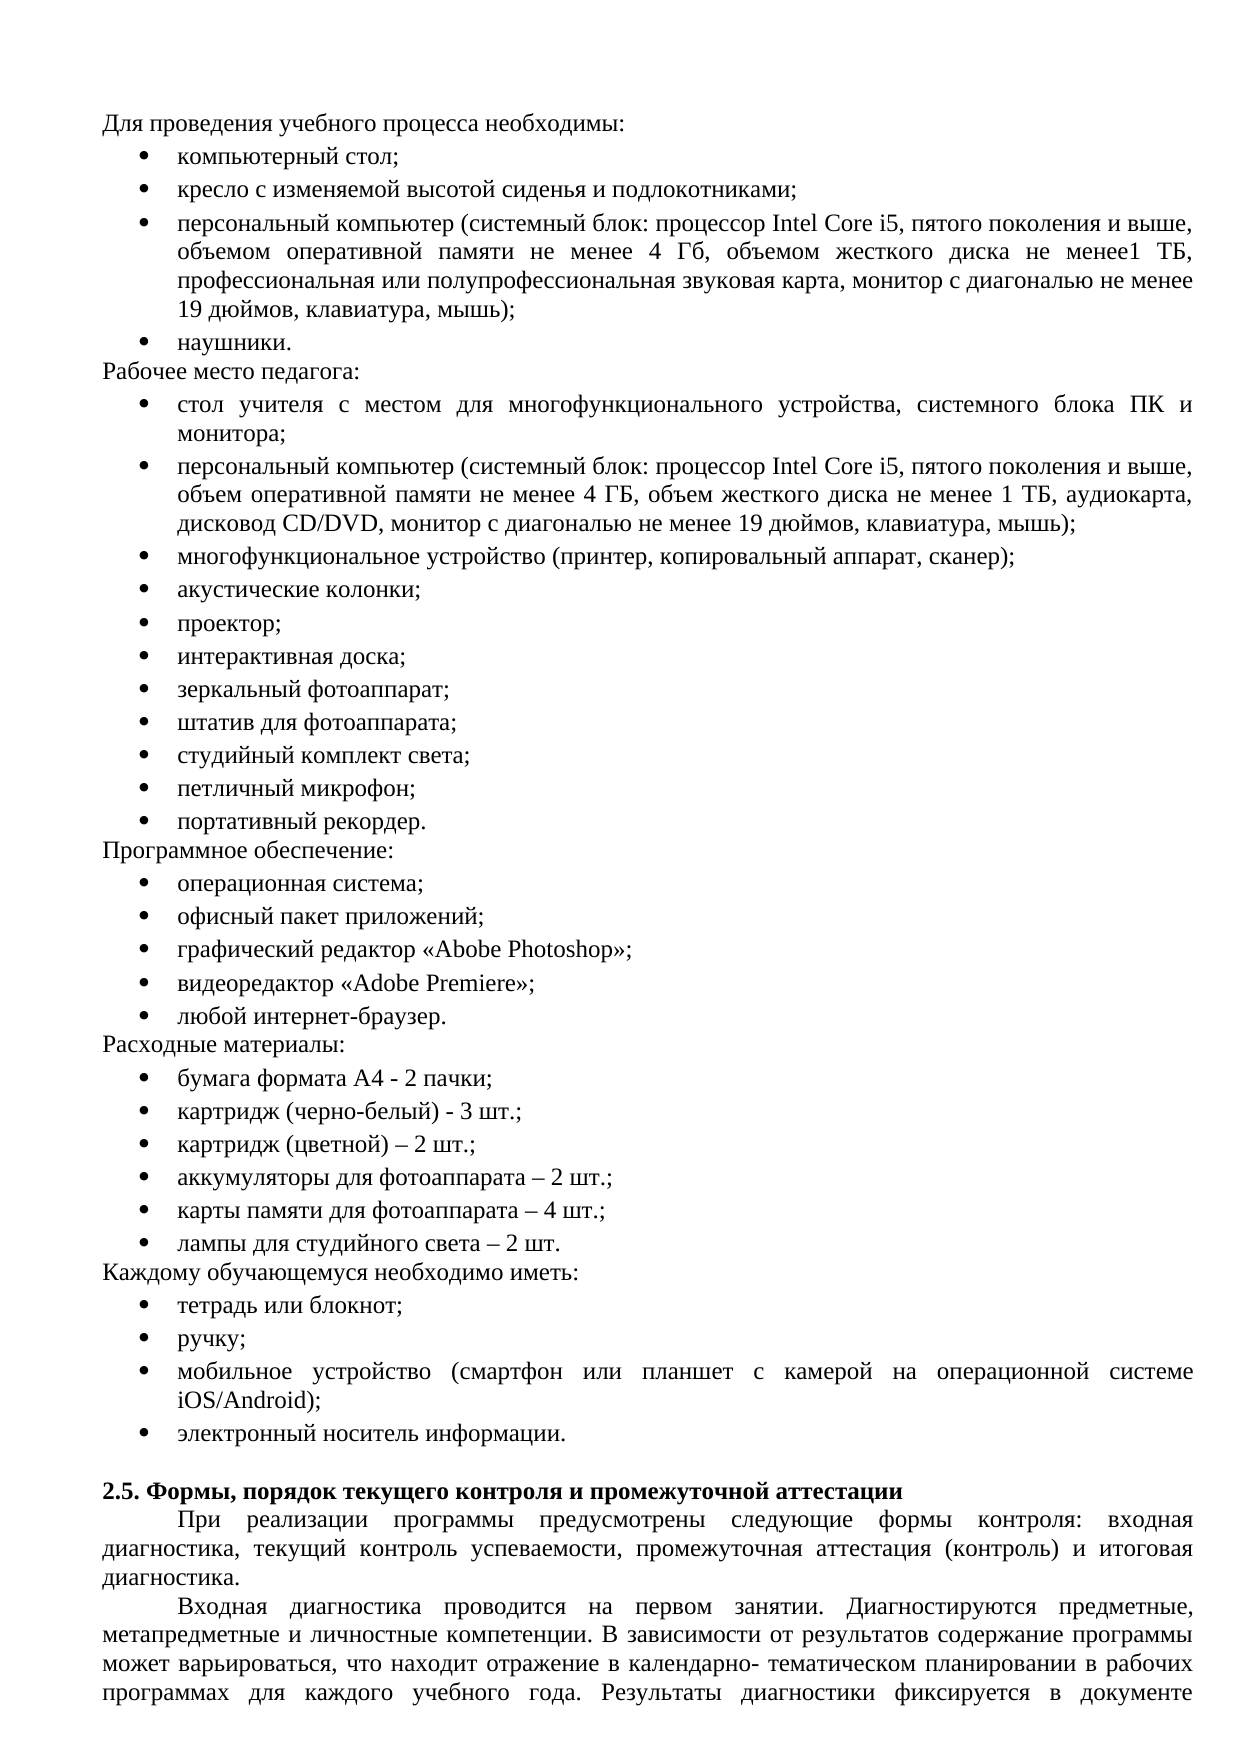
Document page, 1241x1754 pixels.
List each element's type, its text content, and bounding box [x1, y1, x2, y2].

list картридж (цветной) – 2 шт.; [139, 1129, 1194, 1158]
list картридж (черно-белый) - 3 шт.; [139, 1096, 1194, 1124]
list акустические колонки; [139, 574, 1194, 603]
list петличный микрофон; [139, 773, 1194, 802]
list штатив для фотоаппарата; [139, 707, 1194, 736]
list карты памяти для фотоаппарата – 4 шт.; [139, 1195, 1194, 1224]
list интерактивная доска; [139, 641, 1194, 669]
list портативный рекордер. [139, 806, 1194, 835]
list операционная система; [139, 868, 1194, 897]
list аккумуляторы для фотоаппарата – 2 шт.; [139, 1162, 1194, 1191]
list персональный компьютер (системный блок: процессор Intel Core i5, пятого поколения и выше, объем оперативной памяти не менее 4 ГБ, объем жесткого диска не менее 1 ТБ, аудиокарта, дисковод CD/DVD, монитор с диагональю не менее 19 дюймов, клавиатура, мышь); [139, 451, 1194, 537]
list кресло с изменяемой высотой сиденья и подлокотниками; [139, 174, 1194, 203]
text Расходные материалы: [102, 1029, 1194, 1058]
list любой интернет-браузер. [139, 1001, 1194, 1029]
list ручку; [139, 1323, 1194, 1352]
list графический редактор «Abobe Photoshop»; [139, 934, 1194, 963]
list проектор; [139, 608, 1194, 636]
list стол учителя с местом для многофункционального устройства, системного блока ПК и монитора; [139, 389, 1194, 446]
list компьютерный стол; [139, 141, 1194, 170]
list зеркальный фотоаппарат; [139, 674, 1194, 703]
list студийный комплект света; [139, 740, 1194, 769]
text Рабочее место педагога: [102, 356, 1194, 384]
text Каждому обучающемуся необходимо иметь: [102, 1257, 1194, 1286]
list офисный пакет приложений; [139, 901, 1194, 930]
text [102, 1591, 1194, 1706]
text Для проведения учебного процесса необходимы: [102, 108, 1194, 137]
text При реализации программы предусмотрены следующие формы контроля: входная диагностика, текущий контроль успеваемости, промежуточная аттестация (контроль) и итоговая диагностика. [102, 1504, 1194, 1591]
list тетрадь или блокнот; [139, 1290, 1194, 1319]
list мобильное устройство (смартфон или планшет с камерой на операционной системе iOS/Android); [139, 1356, 1194, 1414]
list наушники. [139, 327, 1194, 356]
list бумага формата А4 - 2 пачки; [139, 1063, 1194, 1091]
list видеоредактор «Adobe Premiere»; [139, 968, 1194, 996]
list персональный компьютер (системный блок: процессор Intel Core i5, пятого поколения и выше, объемом оперативной памяти не менее 4 Гб, объемом жесткого диска не менее1 ТБ, профессиональная или полупрофессиональная звуковая карта, монитор с диагональю не менее 19 дюймов, клавиатура, мышь); [139, 208, 1194, 323]
text Программное обеспечение: [102, 835, 1194, 864]
list многофункциональное устройство (принтер, копировальный аппарат, сканер); [139, 541, 1194, 570]
text 2.5. Формы, порядок текущего контроля и промежуточной аттестации [102, 1476, 1194, 1504]
list лампы для студийного света – 2 шт. [139, 1228, 1194, 1257]
list электронный носитель информации. [139, 1418, 1194, 1447]
